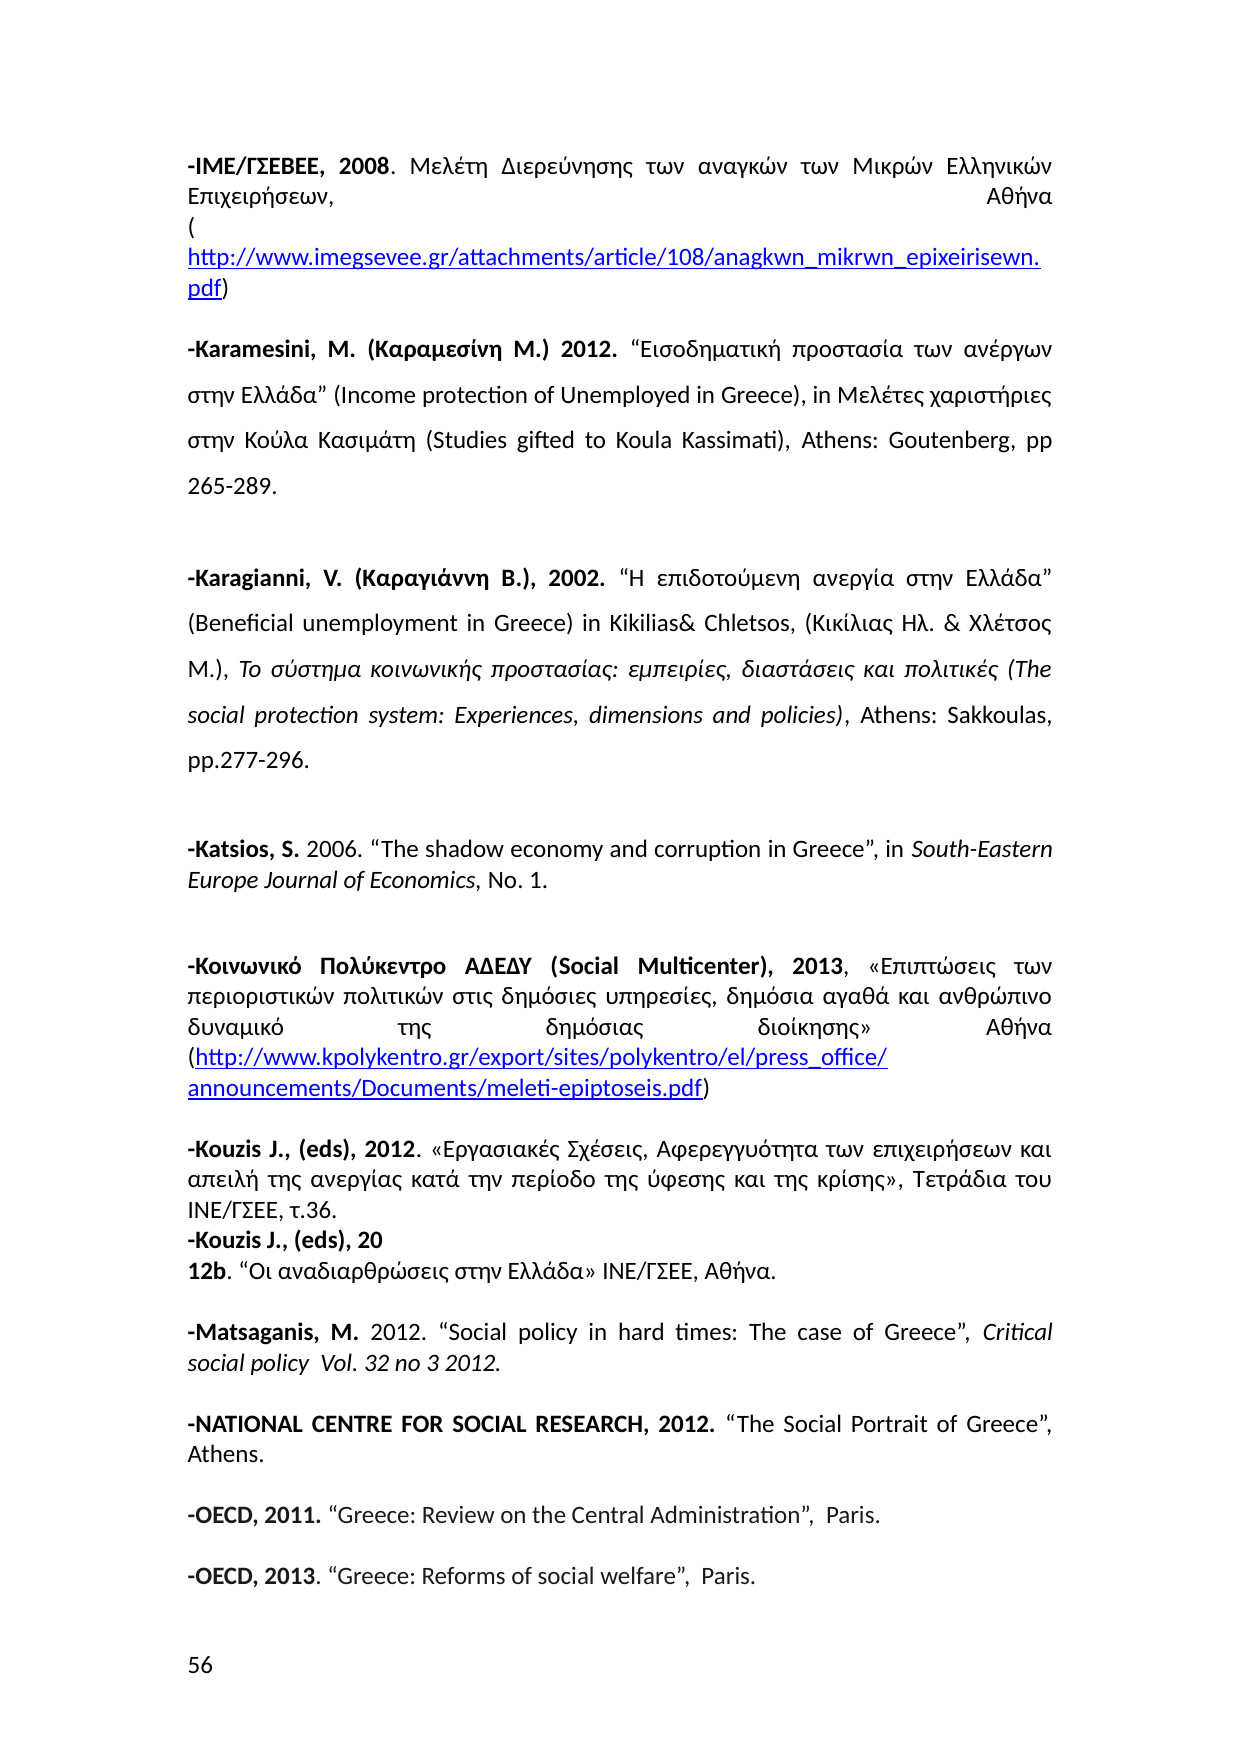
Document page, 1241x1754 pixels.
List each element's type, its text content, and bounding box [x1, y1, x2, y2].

text -OECD, 2011. “Greece: Review on the Central Administration”, Paris. [187, 1499, 1053, 1530]
text -OECD, 2013. “Greece: Reforms of social welfare”, Paris. [187, 1560, 1053, 1591]
text -Kouzis J., (eds), 20 [187, 1225, 1053, 1255]
text -Karamesini, M. (Καραμεσίνη Μ.) 2012. “Εισοδηματική προστασία των ανέργων στην Ελλάδα” (Income protection of Unemployed in Greece), in Μελέτες χαριστήριες στην Κούλα Κασιμάτη (Studies gifted to Koula Kassimati), Athens: Goutenberg, pp 265-289. [187, 333, 1053, 501]
text -Kouzis J., (eds), 2012. «Εργασιακές Σχέσεις, Αφερεγγυότητα των επιχειρήσεων και απειλή της ανεργίας κατά την περίοδο της ύφεσης και της κρίσης», Τετράδια του ΙΝΕ/ΓΣΕΕ, τ.36. [187, 1133, 1053, 1225]
text -NATIONAL CENTRE FOR SOCIAL RESEARCH, 2012. “The Social Portrait of Greece”, Athens. [187, 1408, 1053, 1469]
text -ΙΜΕ/ΓΣΕΒΕΕ, 2008. Μελέτη Διερεύνησης των αναγκών των Μικρών Ελληνικών Επιχειρήσεων, Αθήνα (http://www.imegsevee.gr/attachments/article/108/anagkwn_mikrwn_epixeirisewn.pdf) [187, 150, 1053, 303]
text -Karagianni, V. (Καραγιάννη Β.), 2002. “Η επιδοτούμενη ανεργία στην Ελλάδα” (Beneficial unemployment in Greece) in Kikilias& Chletsos, (Κικίλιας Ηλ. & Χλέτσος Μ.), Το σύστημα κοινωνικής προστασίας: εμπειρίες, διαστάσεις και πολιτικές (The social protection system: Experiences, dimensions and policies), Athens: Sakkoulas, pp.277-296. [187, 562, 1053, 775]
text -Κοινωνικό Πολύκεντρο ΑΔΕΔΥ (Social Multicenter), 2013, «Επιπτώσεις των περιοριστικών πολιτικών στις δημόσιες υπηρεσίες, δημόσια αγαθά και ανθρώπινο δυναμικό της δημόσιας διοίκησης» Αθήνα (http://www.kpolykentro.gr/export/sites/polykentro/el/press_office/announcements/Documents/meleti-epiptoseis.pdf) [187, 950, 1053, 1103]
text 12b. “Οι αναδιαρθρώσεις στην Ελλάδα» ΙΝΕ/ΓΣΕΕ, Αθήνα. [187, 1255, 1053, 1286]
text -Matsaganis, M. 2012. “Social policy in hard times: The case of Greece”, Critical social policy Vol. 32 no 3 2012. [187, 1316, 1053, 1377]
text -Katsios, S. 2006. “The shadow economy and corruption in Greece”, in South-Eastern Europe Journal of Economics, No. 1. [187, 833, 1053, 894]
